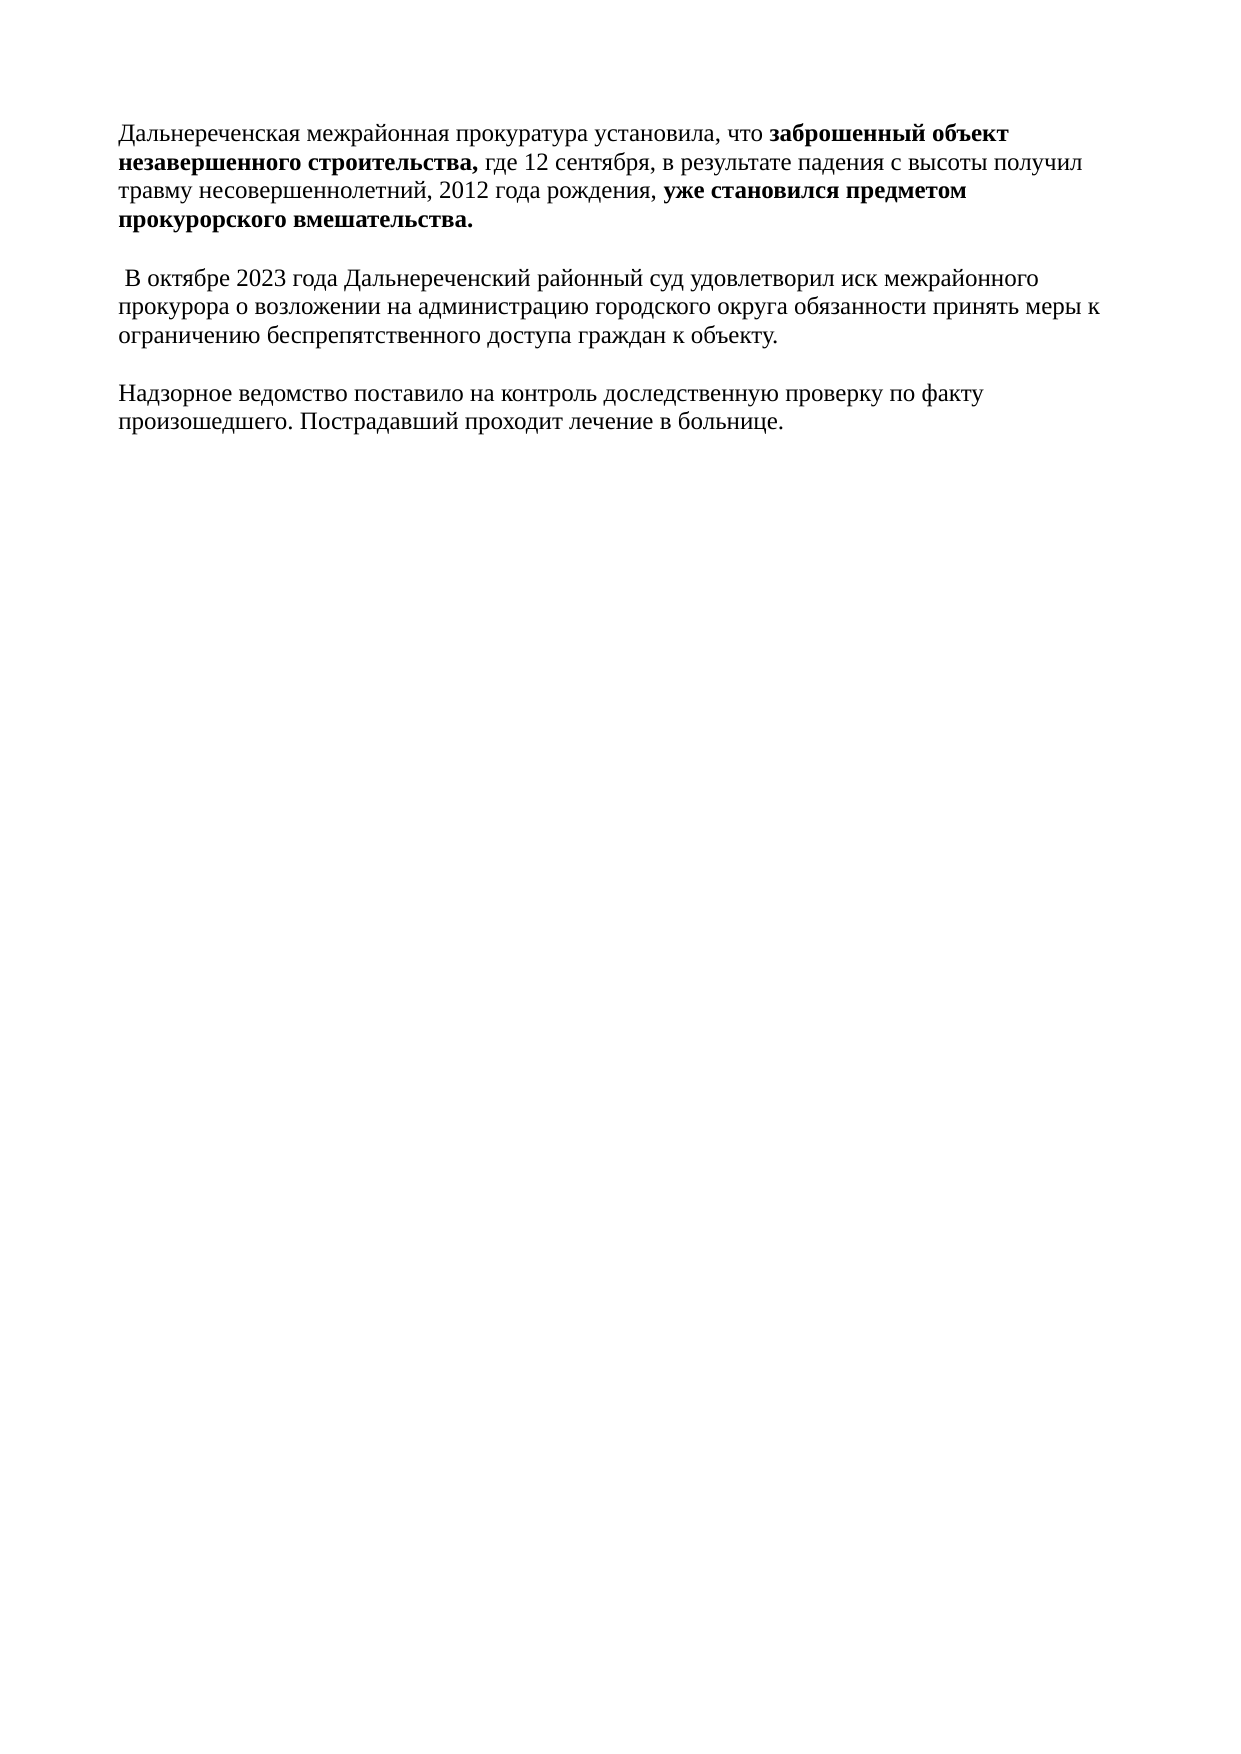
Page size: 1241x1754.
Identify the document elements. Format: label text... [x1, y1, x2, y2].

text Дальнереченская межрайонная прокуратура установила, что заброшенный объект незавершенного строительства, где 12 сентября, в результате падения с высоты получил травму несовершеннолетний, 2012 года рождения, уже становился предметом прокурорского вмешательства. [118, 118, 1122, 233]
text В октябре 2023 года Дальнереченский районный суд удовлетворил иск межрайонного прокурора о возложении на администрацию городского округа обязанности принять меры к ограничению беспрепятственного доступа граждан к объекту. Надзорное ведомство поставило на контроль доследственную проверку по факту произошедшего. Пострадавший проходит лечение в больнице. [118, 263, 1122, 435]
picture [118, 118, 150, 150]
